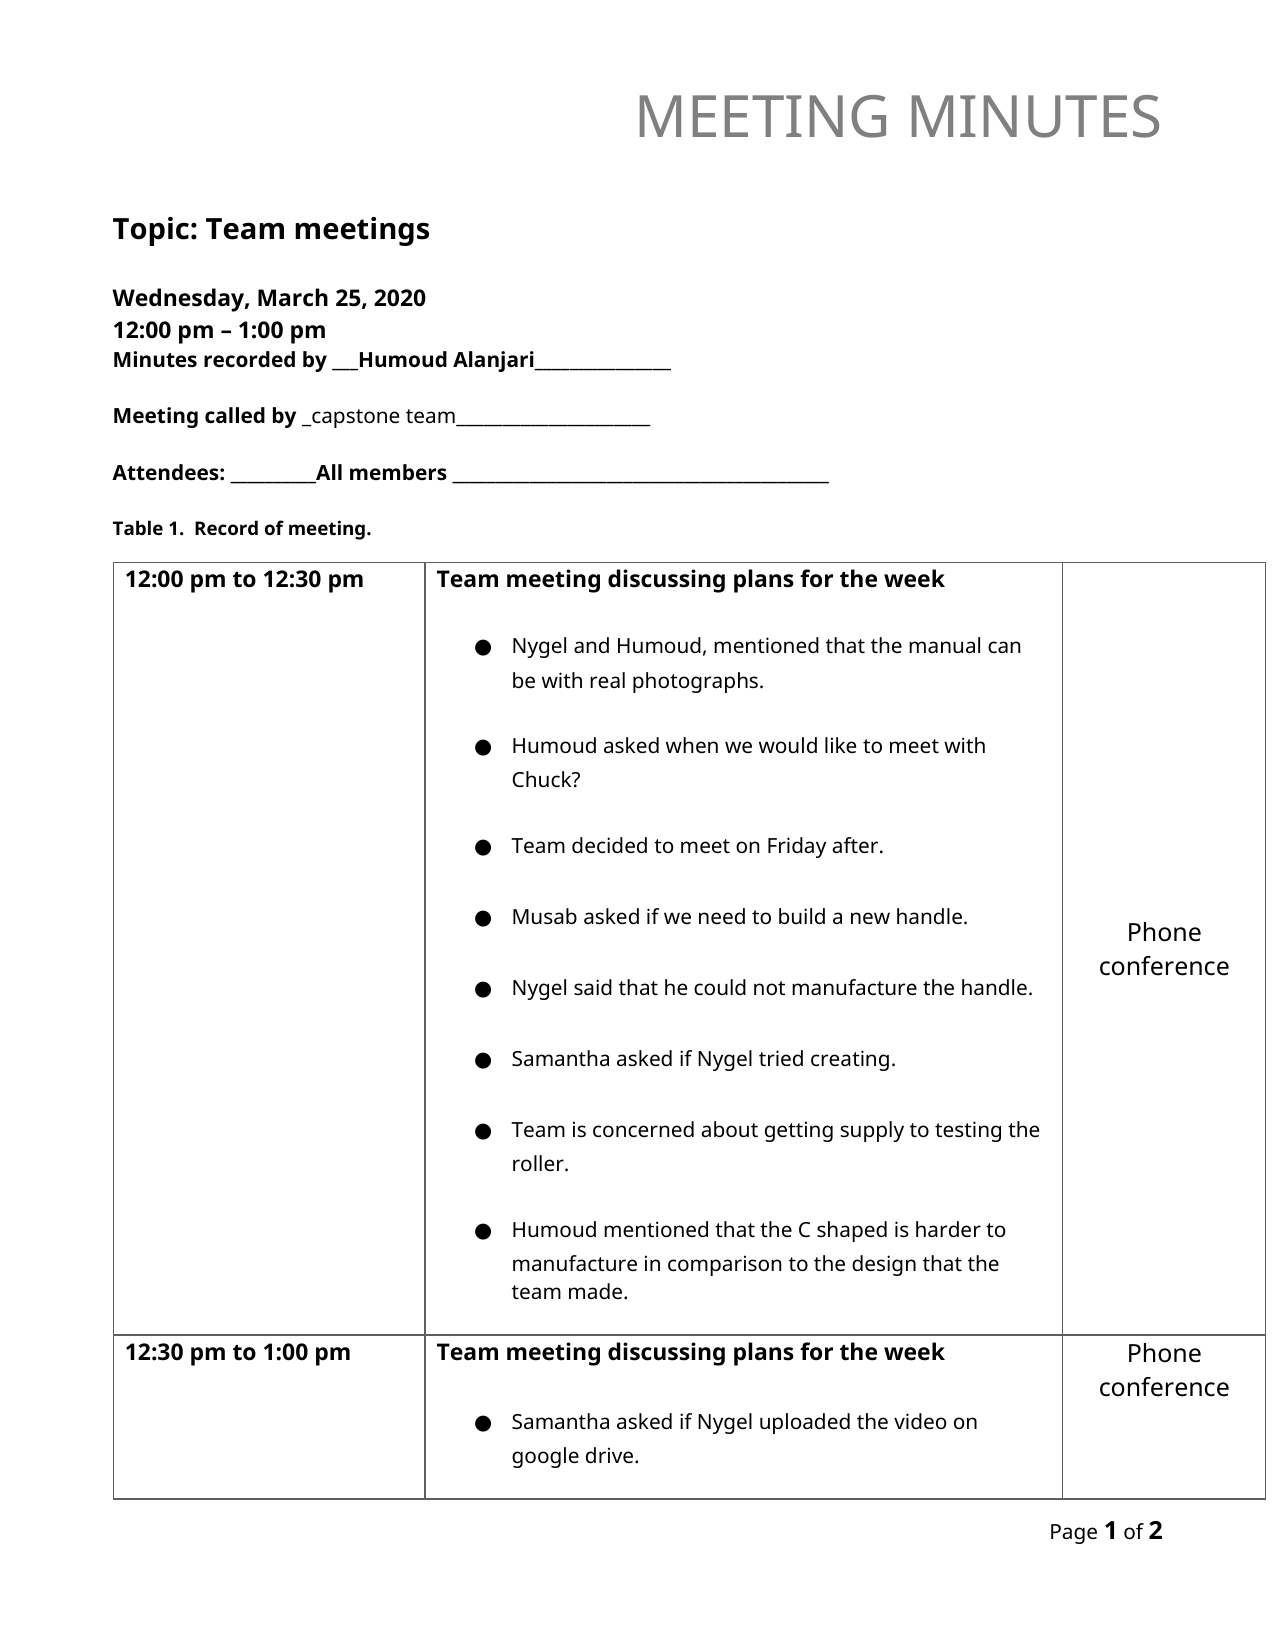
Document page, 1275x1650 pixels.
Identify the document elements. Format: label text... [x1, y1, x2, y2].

title MEETING MINUTES [112, 75, 1162, 154]
text Attendees: __________All members ____________________________________________ [112, 458, 1162, 487]
table_header 12:00 pm to 12:30 pm [114, 563, 424, 1334]
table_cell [426, 1336, 1062, 1498]
table_header Team meeting discussing plans for the week Nygel and Humoud, mentioned that the manual can be with real photographs. Humoud asked when we would like to meet with Chuck? Team decided to meet on Friday after. Musab asked if we need to build a new handle. Nygel said that he could not manufacture the handle. Samantha asked if Nygel tried creating. Team is concerned about getting supply to testing the roller. Humoud mentioned that the C shaped is harder to manufacture in comparison to the design that the team made. [426, 563, 1062, 1334]
subtitle Wednesday, March 25, 2020 [112, 282, 1162, 313]
table_cell Phone conference [1063, 1336, 1265, 1498]
text Table 1. Record of meeting. [112, 515, 1162, 541]
table_cell 12:30 pm to 1:00 pm [114, 1336, 424, 1498]
table_header Phone conference [1063, 563, 1265, 1334]
text Minutes recorded by ___Humoud Alanjari_______________ [112, 345, 1162, 373]
text Meeting called by _capstone team_____________________ [112, 402, 1162, 430]
subtitle Topic: Team meetings [112, 208, 1162, 248]
subtitle 12:00 pm – 1:00 pm [112, 313, 1162, 345]
